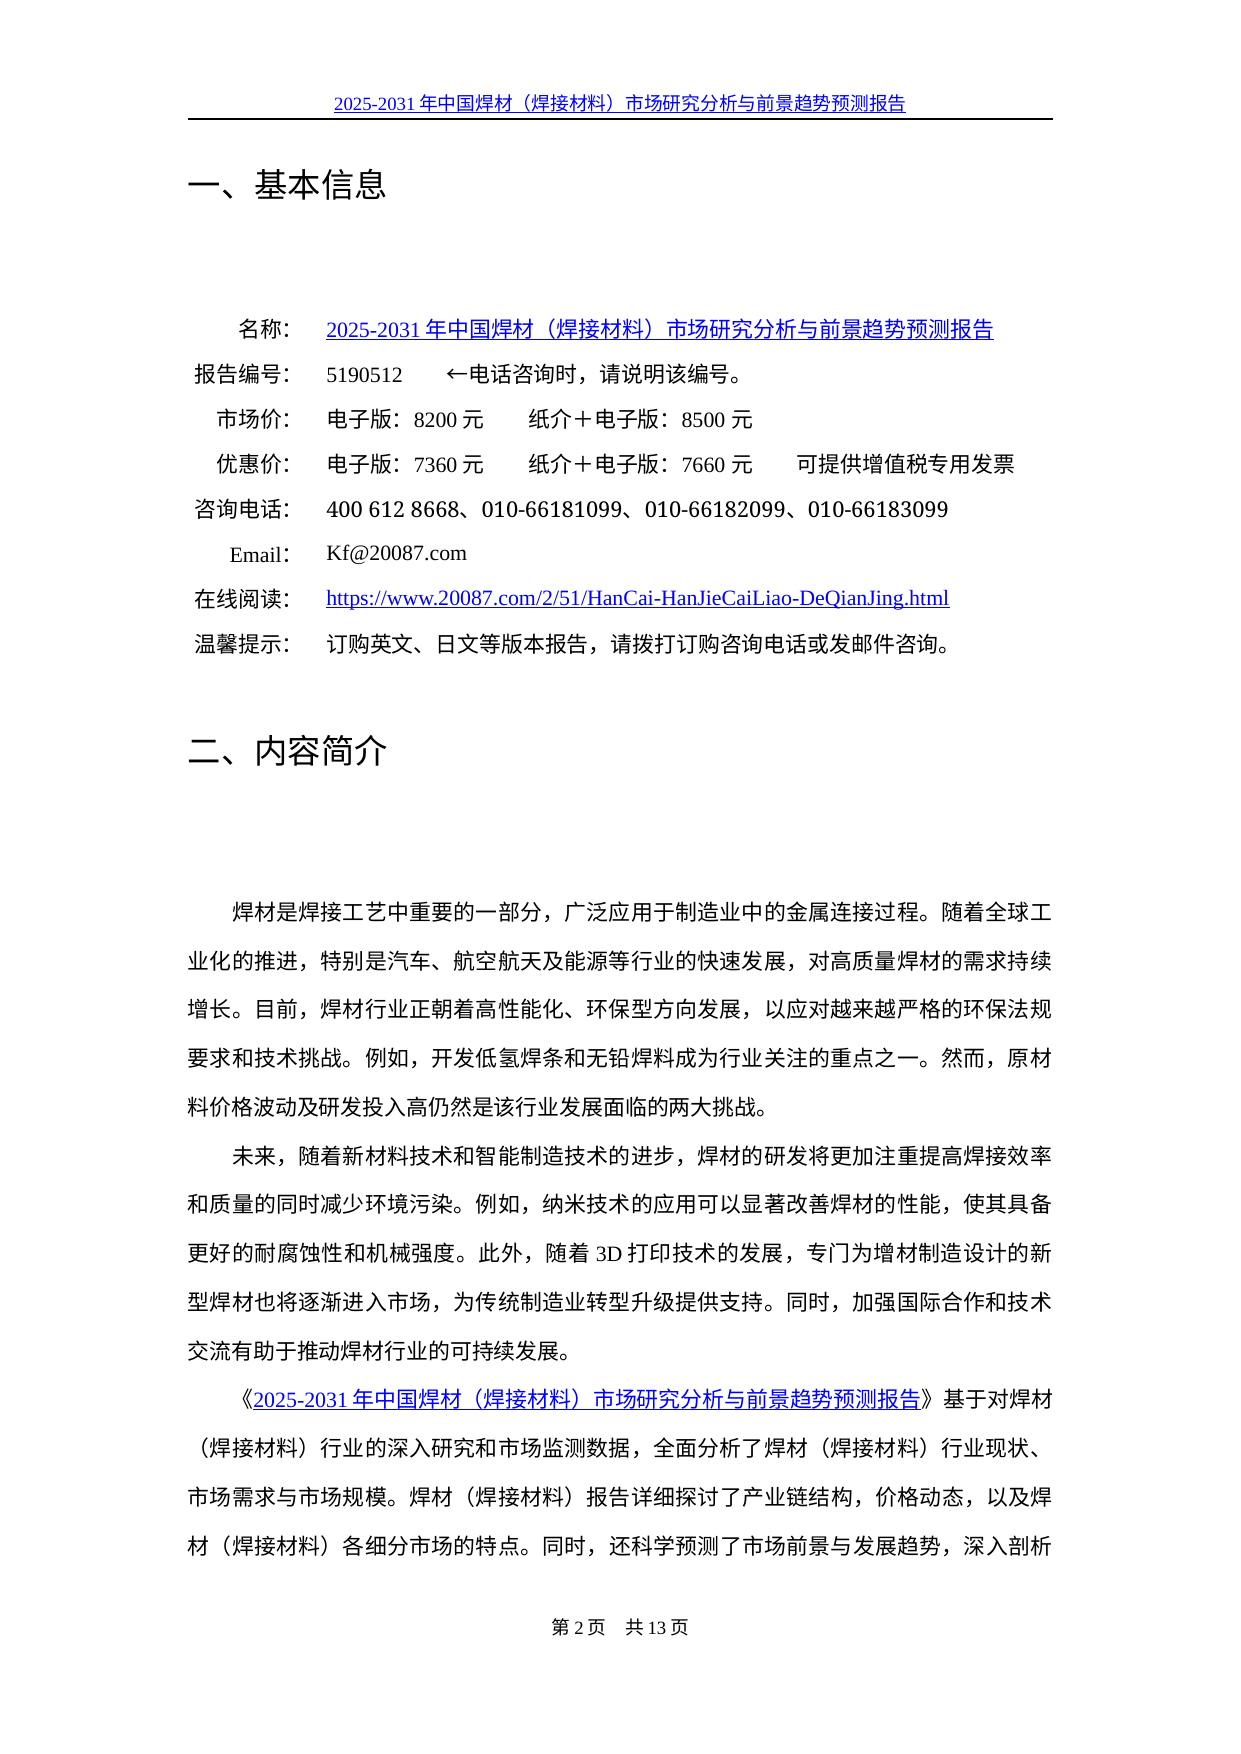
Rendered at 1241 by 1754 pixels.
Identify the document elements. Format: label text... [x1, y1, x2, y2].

table_cell 400 612 8668、010-66181099、010-66182099、010-66183099 [315, 492, 1073, 537]
table_header 名称： [167, 312, 315, 357]
table_cell 咨询电话： [167, 492, 315, 537]
table_cell [315, 582, 1073, 627]
table_cell 在线阅读： [167, 582, 315, 627]
table_cell Email： [167, 537, 315, 582]
table_cell 报告编号： [167, 357, 315, 402]
table_cell 电子版：7360 元 纸介＋电子版：7660 元 可提供增值税专用发票 [315, 447, 1073, 492]
table_cell 温馨提示： [167, 627, 315, 672]
table_header 2025-2031年中国焊材（焊接材料）市场研究分析与前景趋势预测报告 [315, 312, 1073, 357]
table_cell 市场价： [167, 402, 315, 447]
table_cell 5190512 ←电话咨询时，请说明该编号。 [315, 357, 1073, 402]
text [187, 894, 1053, 1561]
table_cell 电子版：8200 元 纸介＋电子版：8500 元 [315, 402, 1073, 447]
title 一、基本信息 [187, 150, 1053, 215]
table_cell Kf@20087.com [315, 537, 1073, 582]
table_cell 订购英文、日文等版本报告，请拨打订购咨询电话或发邮件咨询。 [315, 627, 1073, 672]
table_cell 优惠价： [167, 447, 315, 492]
title 二、内容简介 [187, 717, 1053, 782]
